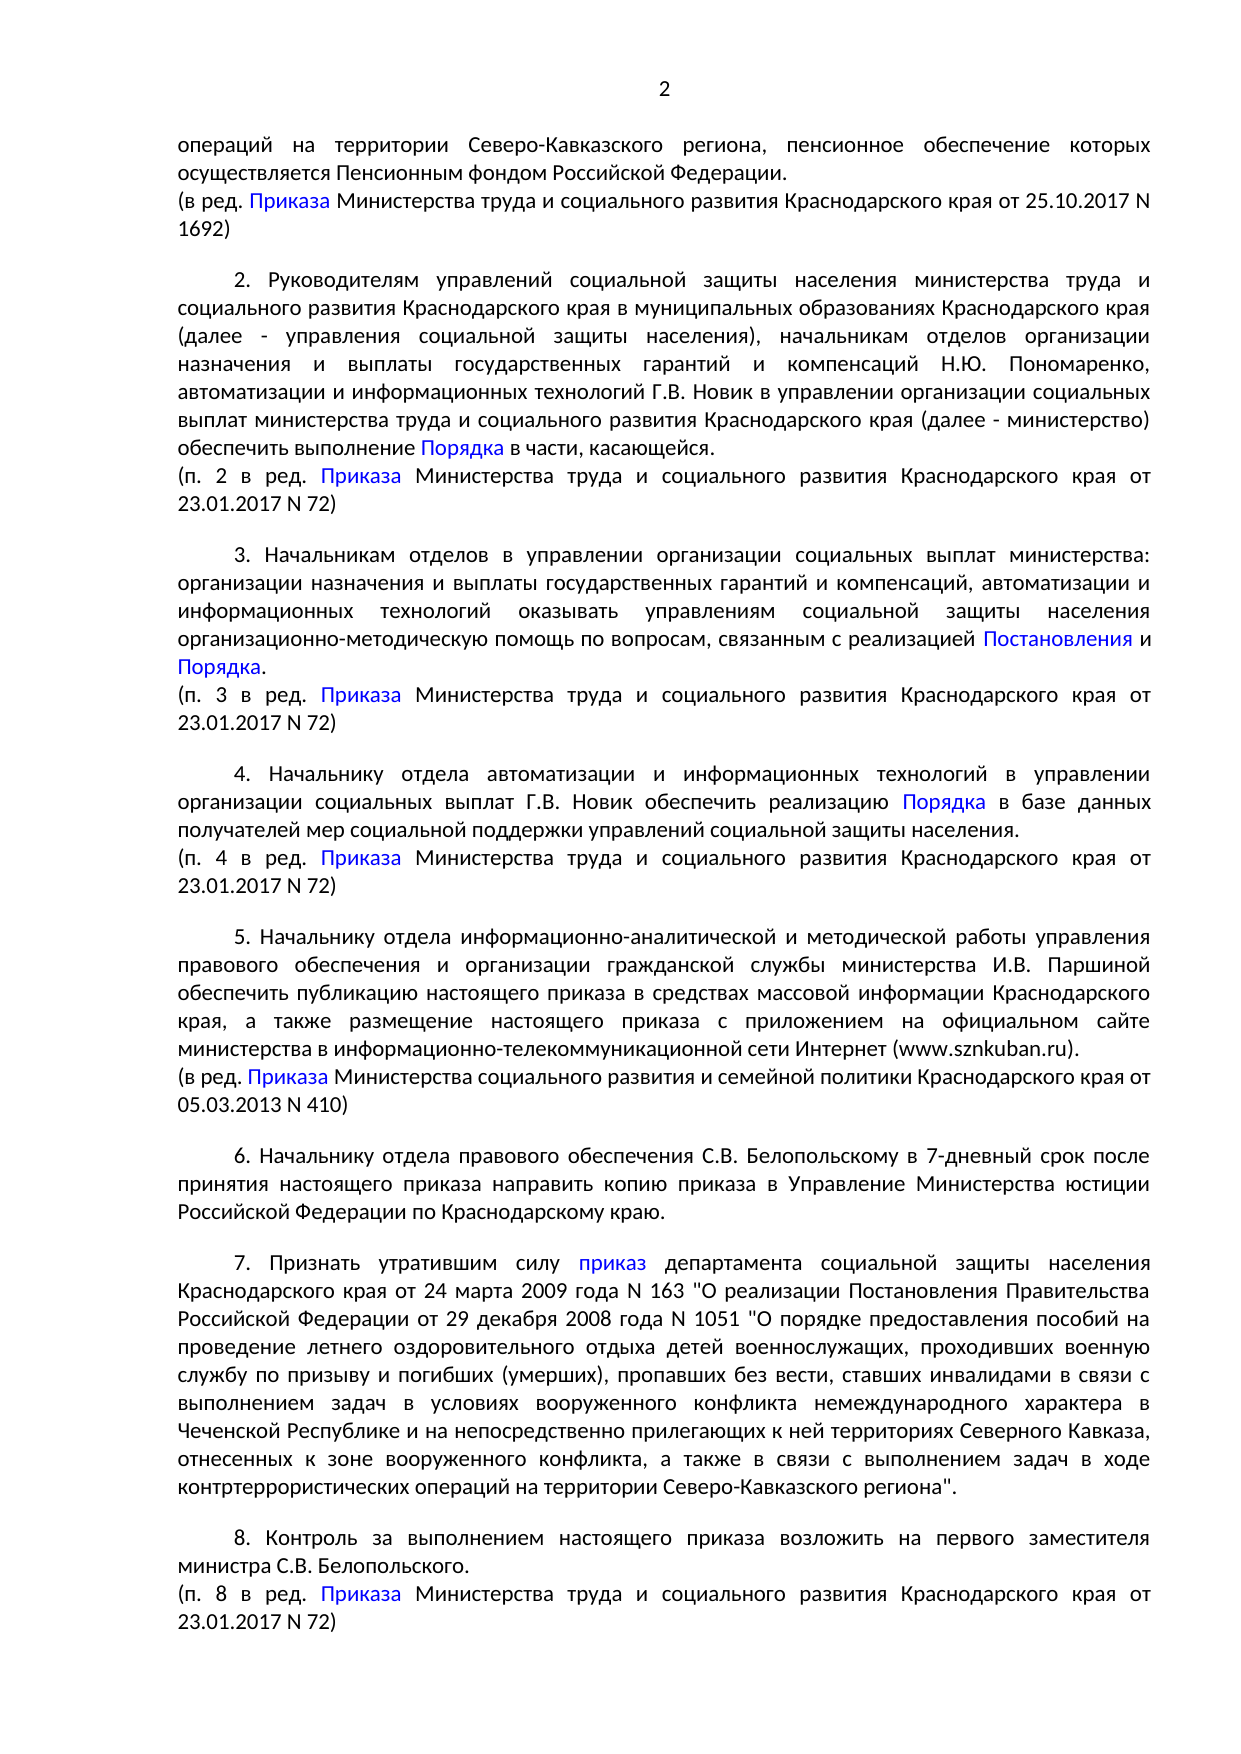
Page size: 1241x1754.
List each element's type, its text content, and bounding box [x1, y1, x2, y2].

text 3. Начальникам отделов в управлении организации социальных выплат министерства: организации назначения и выплаты государственных гарантий и компенсаций, автоматизации и информационных технологий оказывать управлениям социальной защиты населения организационно-методическую помощь по вопросам, связанным с реализацией Постановления и Порядка. [177, 540, 1152, 680]
text (п. 8 в ред. Приказа Министерства труда и социального развития Краснодарского края от 23.01.2017 N 72) [177, 1579, 1152, 1635]
text (в ред. Приказа Министерства социального развития и семейной политики Краснодарского края от 05.03.2013 N 410) [177, 1062, 1152, 1118]
text (п. 4 в ред. Приказа Министерства труда и социального развития Краснодарского края от 23.01.2017 N 72) [177, 843, 1152, 899]
text 5. Начальнику отдела информационно-аналитической и методической работы управления правового обеспечения и организации гражданской службы министерства И.В. Паршиной обеспечить публикацию настоящего приказа в средствах массовой информации Краснодарского края, а также размещение настоящего приказа с приложением на официальном сайте министерства в информационно-телекоммуникационной сети Интернет (www.sznkuban.ru). [177, 922, 1152, 1062]
text 2. Руководителям управлений социальной защиты населения министерства труда и социального развития Краснодарского края в муниципальных образованиях Краснодарского края (далее - управления социальной защиты населения), начальникам отделов организации назначения и выплаты государственных гарантий и компенсаций Н.Ю. Пономаренко, автоматизации и информационных технологий Г.В. Новик в управлении организации социальных выплат министерства труда и социального развития Краснодарского края (далее - министерство) обеспечить выполнение Порядка в части, касающейся. [177, 265, 1152, 461]
text 6. Начальнику отдела правового обеспечения С.В. Белопольскому в 7-дневный срок после принятия настоящего приказа направить копию приказа в Управление Министерства юстиции Российской Федерации по Краснодарскому краю. [177, 1141, 1152, 1225]
text 4. Начальнику отдела автоматизации и информационных технологий в управлении организации социальных выплат Г.В. Новик обеспечить реализацию Порядка в базе данных получателей мер социальной поддержки управлений социальной защиты населения. [177, 759, 1152, 843]
text 7. Признать утратившим силу приказ департамента социальной защиты населения Краснодарского края от 24 марта 2009 года N 163 "О реализации Постановления Правительства Российской Федерации от 29 декабря 2008 года N 1051 "О порядке предоставления пособий на проведение летнего оздоровительного отдыха детей военнослужащих, проходивших военную службу по призыву и погибших (умерших), пропавших без вести, ставших инвалидами в связи с выполнением задач в условиях вооруженного конфликта немеждународного характера в Чеченской Республике и на непосредственно прилегающих к ней территориях Северного Кавказа, отнесенных к зоне вооруженного конфликта, а также в связи с выполнением задач в ходе контртеррористических операций на территории Северо-Кавказского региона". [177, 1248, 1152, 1500]
text (п. 2 в ред. Приказа Министерства труда и социального развития Краснодарского края от 23.01.2017 N 72) [177, 461, 1152, 517]
text 8. Контроль за выполнением настоящего приказа возложить на первого заместителя министра С.В. Белопольского. [177, 1523, 1152, 1579]
text (п. 3 в ред. Приказа Министерства труда и социального развития Краснодарского края от 23.01.2017 N 72) [177, 680, 1152, 736]
text (в ред. Приказа Министерства труда и социального развития Краснодарского края от 25.10.2017 N 1692) [177, 186, 1152, 242]
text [177, 130, 1152, 186]
